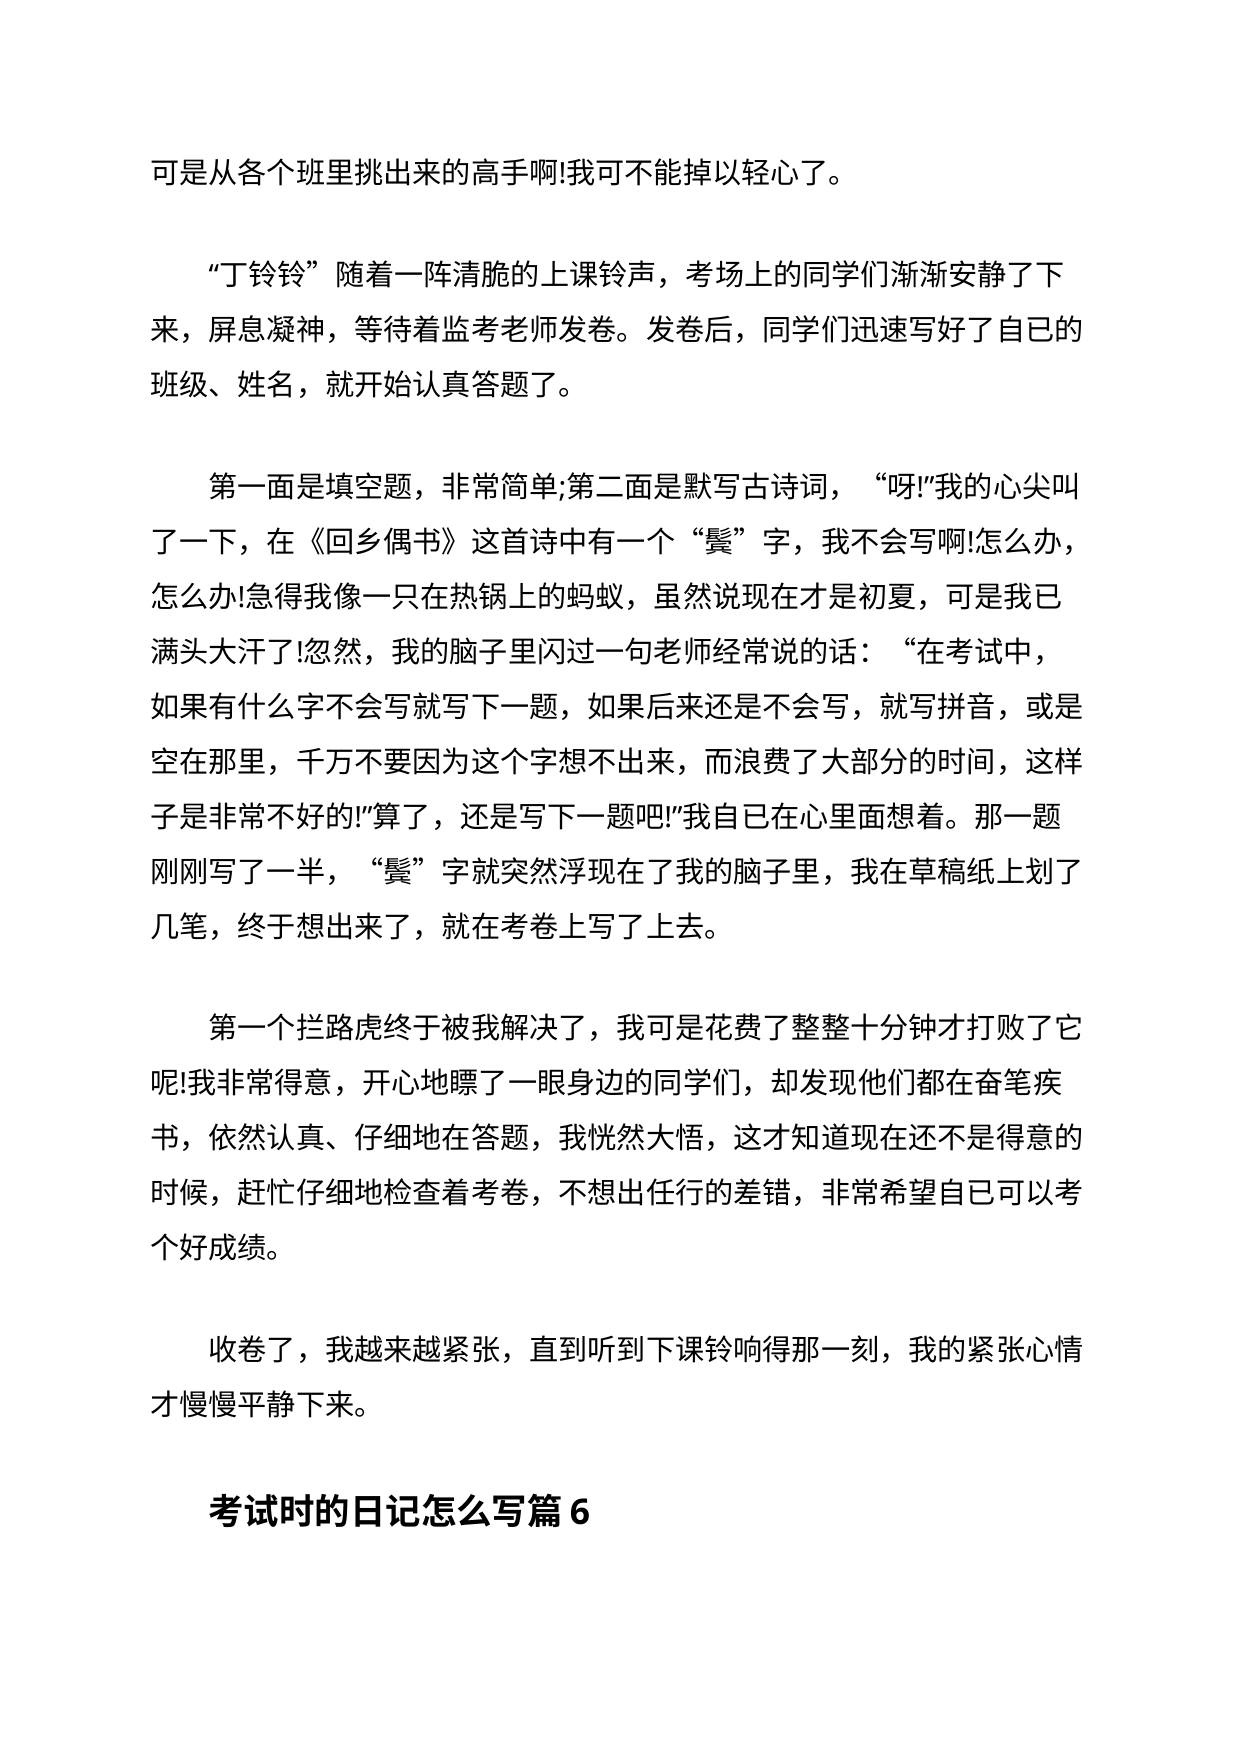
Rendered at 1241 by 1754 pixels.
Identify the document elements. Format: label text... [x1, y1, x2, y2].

text 第一面是填空题，非常简单;第二面是默写古诗词，“呀!”我的心尖叫了一下，在《回乡偶书》这首诗中有一个“鬓”字，我不会写啊!怎么办，怎么办!急得我像一只在热锅上的蚂蚁，虽然说现在才是初夏，可是我已满头大汗了!忽然，我的脑子里闪过一句老师经常说的话：“在考试中，如果有什么字不会写就写下一题，如果后来还是不会写，就写拼音，或是空在那里，千万不要因为这个字想不出来，而浪费了大部分的时间，这样子是非常不好的!”算了，还是写下一题吧!”我自已在心里面想着。那一题刚刚写了一半，“鬓”字就突然浮现在了我的脑子里，我在草稿纸上划了几笔，终于想出来了，就在考卷上写了上去。 [150, 464, 1090, 946]
text 考试时的日记怎么写篇6 [150, 1483, 1090, 1534]
text 第一个拦路虎终于被我解决了，我可是花费了整整十分钟才打败了它呢!我非常得意，开心地瞟了一眼身边的同学们，却发现他们都在奋笔疾书，依然认真、仔细地在答题，我恍然大悟，这才知道现在还不是得意的时候，赶忙仔细地检查着考卷，不想出任行的差错，非常希望自已可以考个好成绩。 [150, 1005, 1090, 1267]
text 收卷了，我越来越紧张，直到听到下课铃响得那一刻，我的紧张心情才慢慢平静下来。 [150, 1327, 1090, 1424]
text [150, 150, 1090, 192]
text “丁铃铃”随着一阵清脆的上课铃声，考场上的同学们渐渐安静了下来，屏息凝神，等待着监考老师发卷。发卷后，同学们迅速写好了自已的班级、姓名，就开始认真答题了。 [150, 252, 1090, 404]
